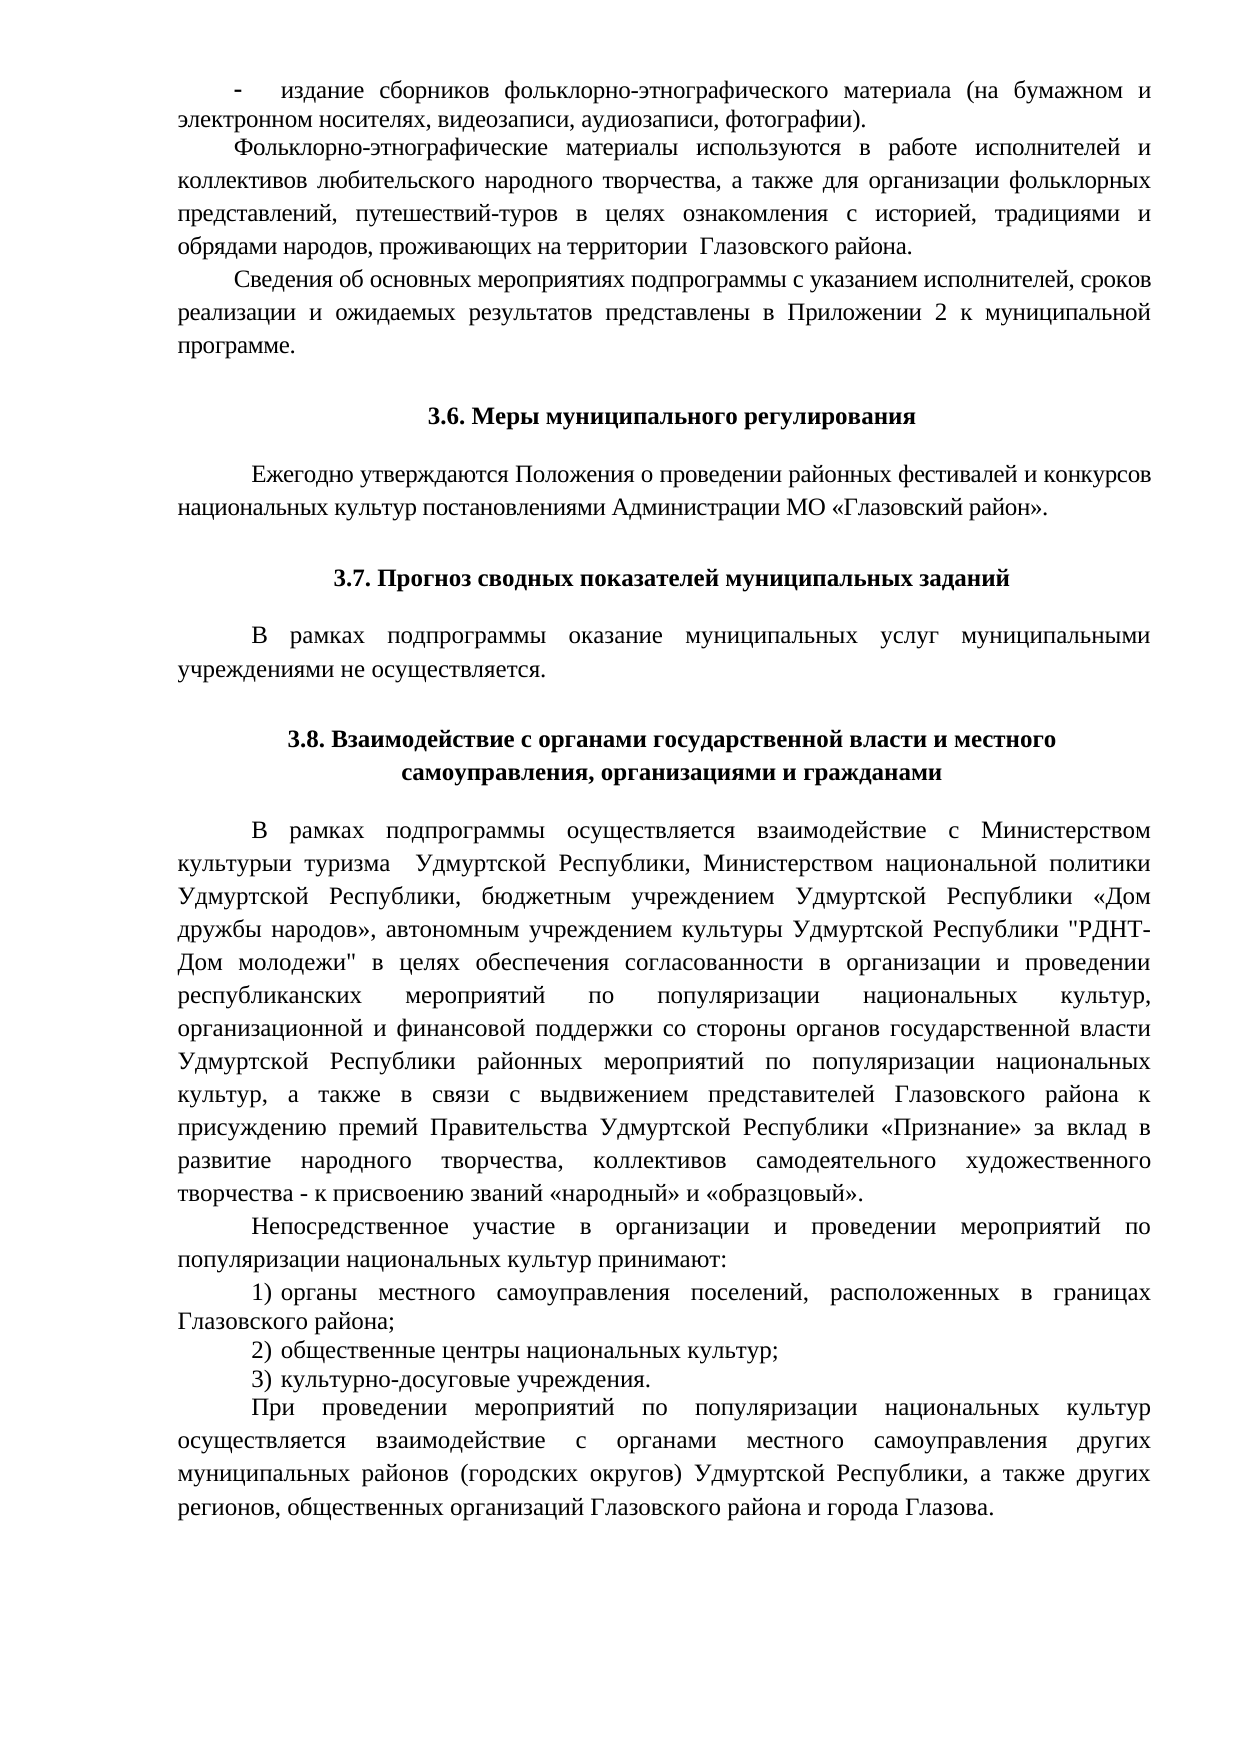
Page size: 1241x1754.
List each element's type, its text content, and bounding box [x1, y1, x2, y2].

list культурно-досуговые учреждения. [177, 1364, 1152, 1392]
text 3.8. Взаимодействие с органами государственной власти и местного самоуправления, организациями и гражданами [251, 724, 1093, 786]
list общественные центры национальных культур; [177, 1335, 1152, 1364]
text Сведения об основных мероприятиях подпрограммы с указанием исполнителей, сроков реализации и ожидаемых результатов представлены в Приложении 2 к муниципальной программе. [177, 264, 1152, 359]
text В рамках подпрограммы осуществляется взаимодействие с Министерством культурыи туризма Удмуртской Республики, Министерством национальной политики Удмуртской Республики, бюджетным учреждением Удмуртской Республики «Дом дружбы народов», автономным учреждением культуры Удмуртской Республики "РДНТ-Дом молодежи" в целях обеспечения согласованности в организации и проведении республиканских мероприятий по популяризации национальных культур, организационной и финансовой поддержки со стороны органов государственной власти Удмуртской Республики районных мероприятий по популяризации национальных культур, а также в связи с выдвижением представителей Глазовского района к присуждению премий Правительства Удмуртской Республики «Признание» за вклад в развитие народного творчества, коллективов самодеятельного художественного творчества - к присвоению званий «народный» и «образцовый». [177, 815, 1152, 1207]
text Ежегодно утверждаются Положения о проведении районных фестивалей и конкурсов национальных культур постановлениями Администрации МО «Глазовский район». [177, 459, 1152, 521]
list органы местного самоуправления поселений, расположенных в границах Глазовского района; [177, 1277, 1152, 1335]
text 3.7. Прогноз сводных показателей муниципальных заданий [251, 563, 1093, 591]
text При проведении мероприятий по популяризации национальных культур осуществляется взаимодействие с органами местного самоуправления других муниципальных районов (городских округов) Удмуртской Республики, а также других регионов, общественных организаций Глазовского района и города Глазова. [177, 1392, 1152, 1520]
list издание сборников фольклорно-этнографического материала (на бумажном и электронном носителях, видеозаписи, аудиозаписи, фотографии). [177, 75, 1152, 132]
text Непосредственное участие в организации и проведении мероприятий по популяризации национальных культур принимают: [177, 1211, 1152, 1273]
text 3.6. Меры муниципального регулирования [251, 401, 1093, 430]
text В рамках подпрограммы оказание муниципальных услуг муниципальными учреждениями не осуществляется. [177, 621, 1152, 682]
text Фольклорно-этнографические материалы используются в работе исполнителей и коллективов любительского народного творчества, а также для организации фольклорных представлений, путешествий-туров в целях ознакомления с историей, традициями и обрядами народов, проживающих на территории Глазовского района. [177, 132, 1152, 260]
